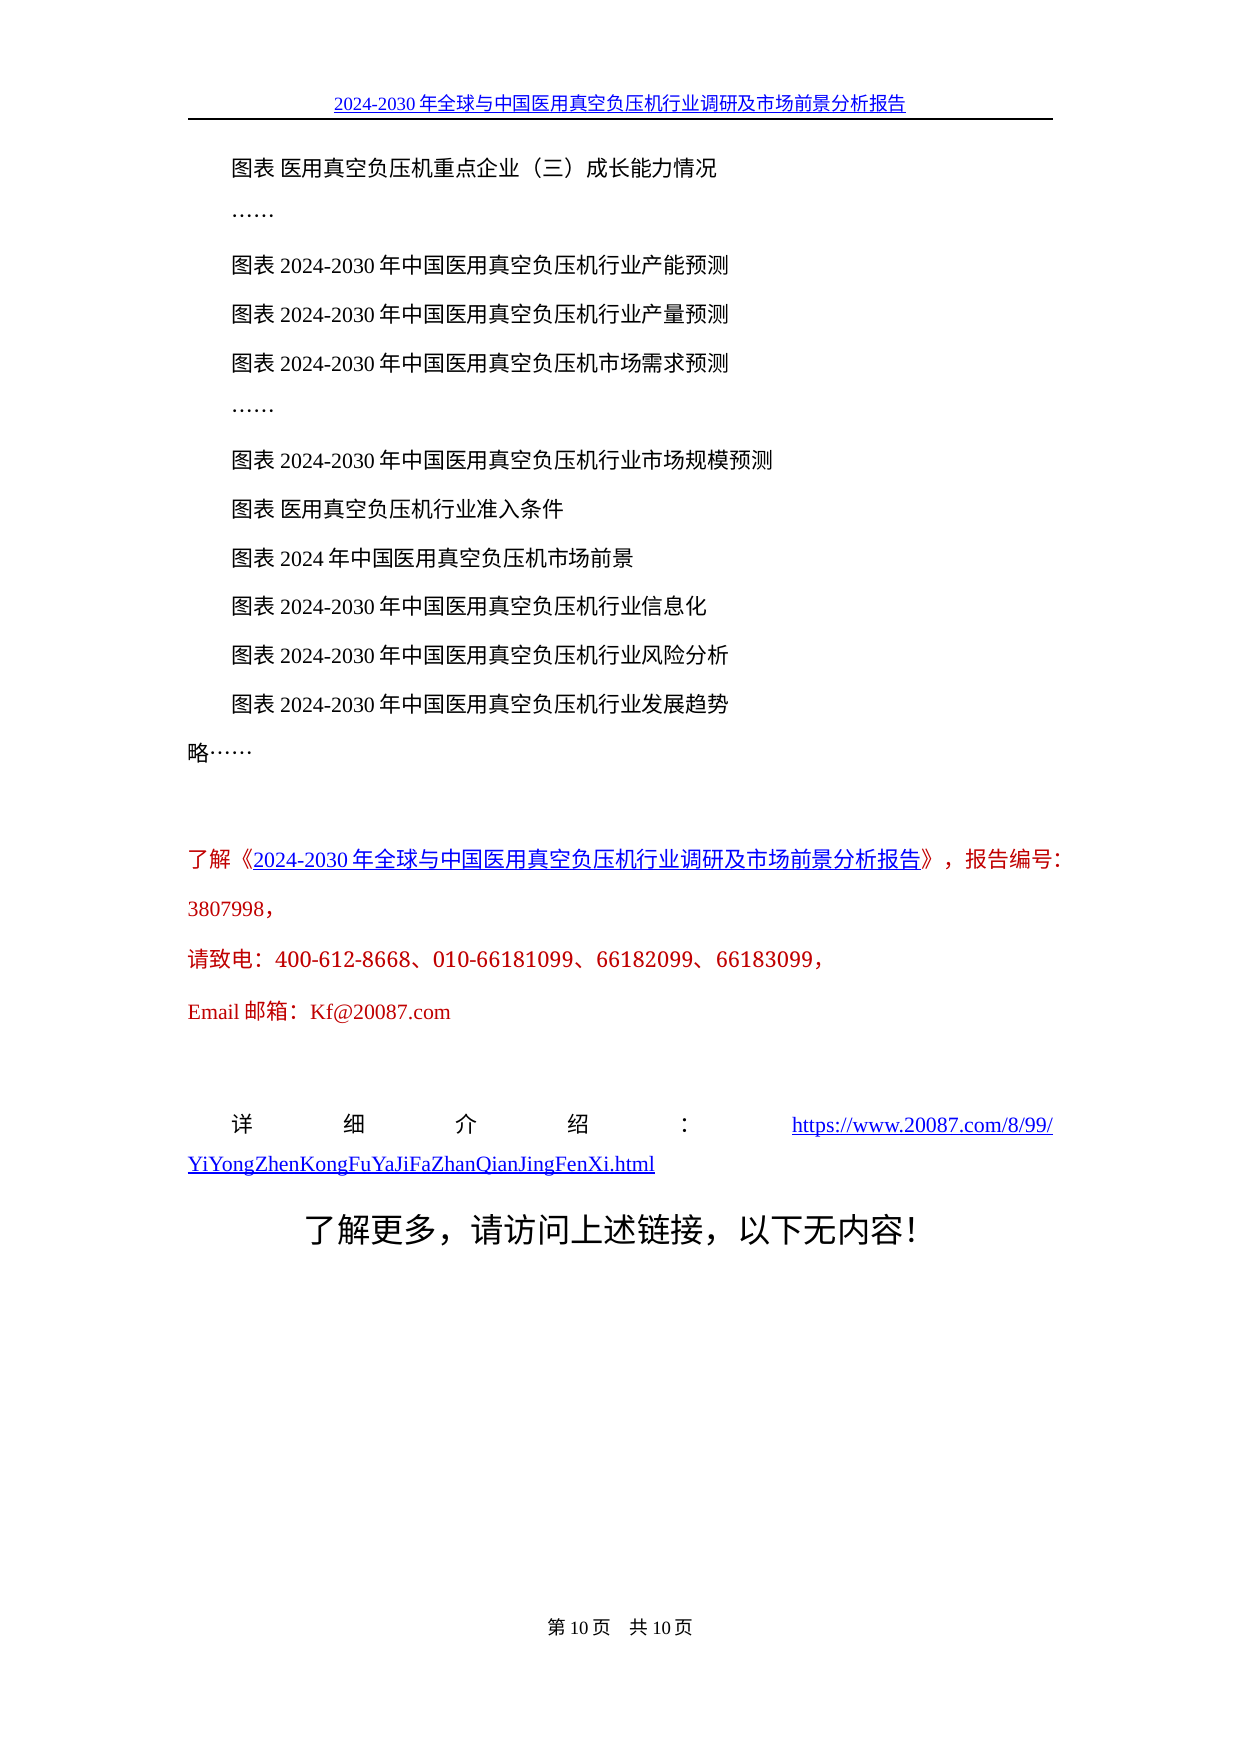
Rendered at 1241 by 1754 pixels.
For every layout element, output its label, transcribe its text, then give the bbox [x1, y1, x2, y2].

text 详细介绍：https://www.20087.com/8/99/YiYongZhenKongFuYaJiFaZhanQianJingFenXi.html [187, 1106, 1053, 1179]
text 请致电：400-612-8668、010-66181099、66182099、66183099， [187, 942, 1053, 974]
text 了解《2024-2030年全球与中国医用真空负压机行业调研及市场前景分析报告》，报告编号：3807998， [187, 842, 1053, 923]
text Email邮箱：Kf@20087.com [187, 993, 1053, 1026]
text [187, 150, 1053, 768]
title 了解更多，请访问上述链接，以下无内容！ [187, 1195, 1053, 1260]
